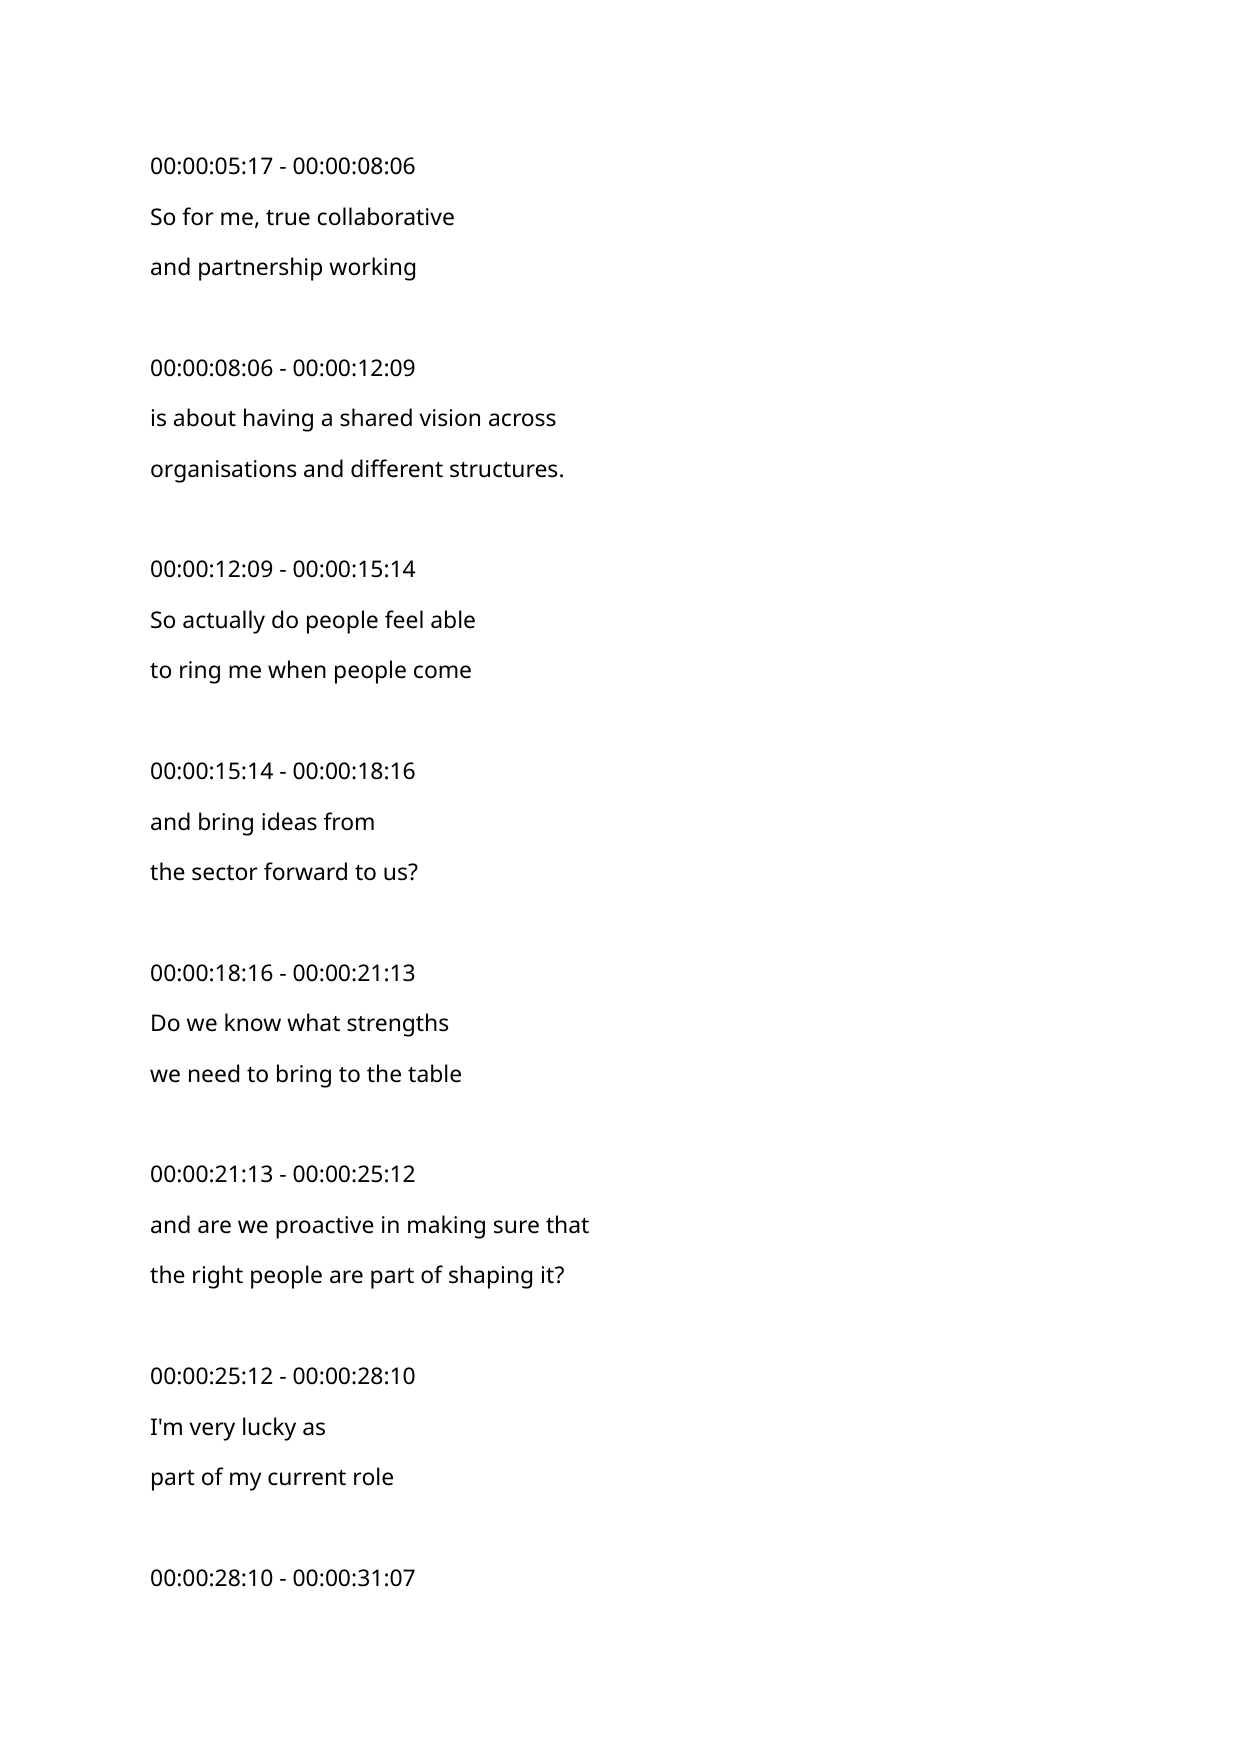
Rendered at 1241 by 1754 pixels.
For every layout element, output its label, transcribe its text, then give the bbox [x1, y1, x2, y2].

text So for me, true collaborative [150, 200, 1090, 232]
text I'm very lucky as [150, 1410, 1090, 1442]
text part of my current role [150, 1461, 1090, 1492]
text and are we proactive in making sure that [150, 1209, 1090, 1240]
text the sector forward to us? [150, 856, 1090, 887]
text we need to bring to the table [150, 1057, 1090, 1089]
text 00:00:15:14 - 00:00:18:16 [150, 755, 1090, 786]
text to ring me when people come [150, 654, 1090, 685]
text 00:00:25:12 - 00:00:28:10 [150, 1360, 1090, 1391]
text 00:00:05:17 - 00:00:08:06 [150, 150, 1090, 181]
text Do we know what strengths [150, 1007, 1090, 1038]
text and partnership working [150, 251, 1090, 282]
text and bring ideas from [150, 805, 1090, 837]
text the right people are part of shaping it? [150, 1259, 1090, 1290]
text organisations and different structures. [150, 452, 1090, 484]
text So actually do people feel able [150, 604, 1090, 635]
text 00:00:08:06 - 00:00:12:09 [150, 352, 1090, 383]
text 00:00:18:16 - 00:00:21:13 [150, 957, 1090, 988]
text 00:00:12:09 - 00:00:15:14 [150, 553, 1090, 584]
text 00:00:28:10 - 00:00:31:07 [150, 1562, 1090, 1593]
text is about having a shared vision across [150, 402, 1090, 433]
text 00:00:21:13 - 00:00:25:12 [150, 1158, 1090, 1189]
